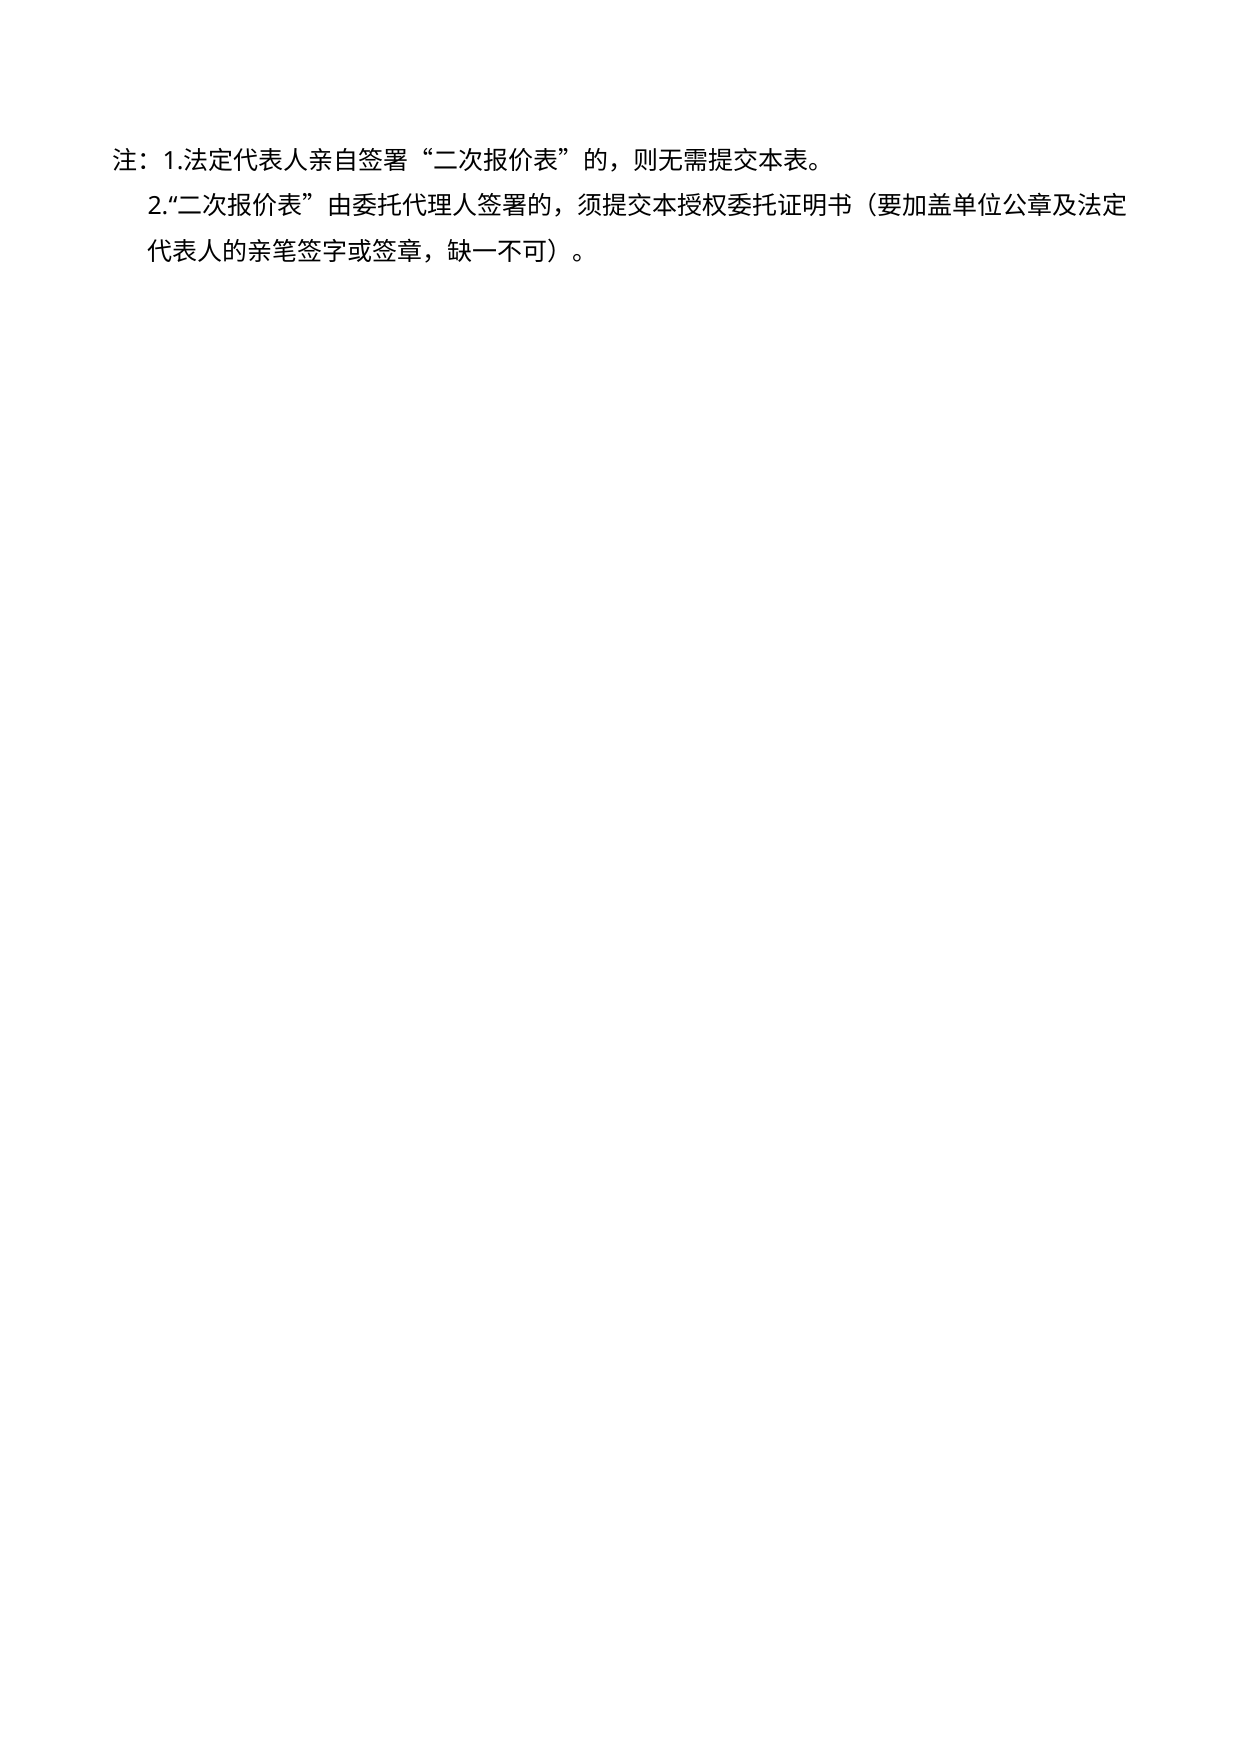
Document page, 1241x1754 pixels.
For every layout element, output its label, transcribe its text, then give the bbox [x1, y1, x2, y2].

text 注：1.法定代表人亲自签署“二次报价表”的，则无需提交本表。 [112, 136, 1128, 181]
text 2.“二次报价表”由委托代理人签署的，须提交本授权委托证明书（要加盖单位公章及法定代表人的亲笔签字或签章，缺一不可）。 [147, 181, 1128, 272]
